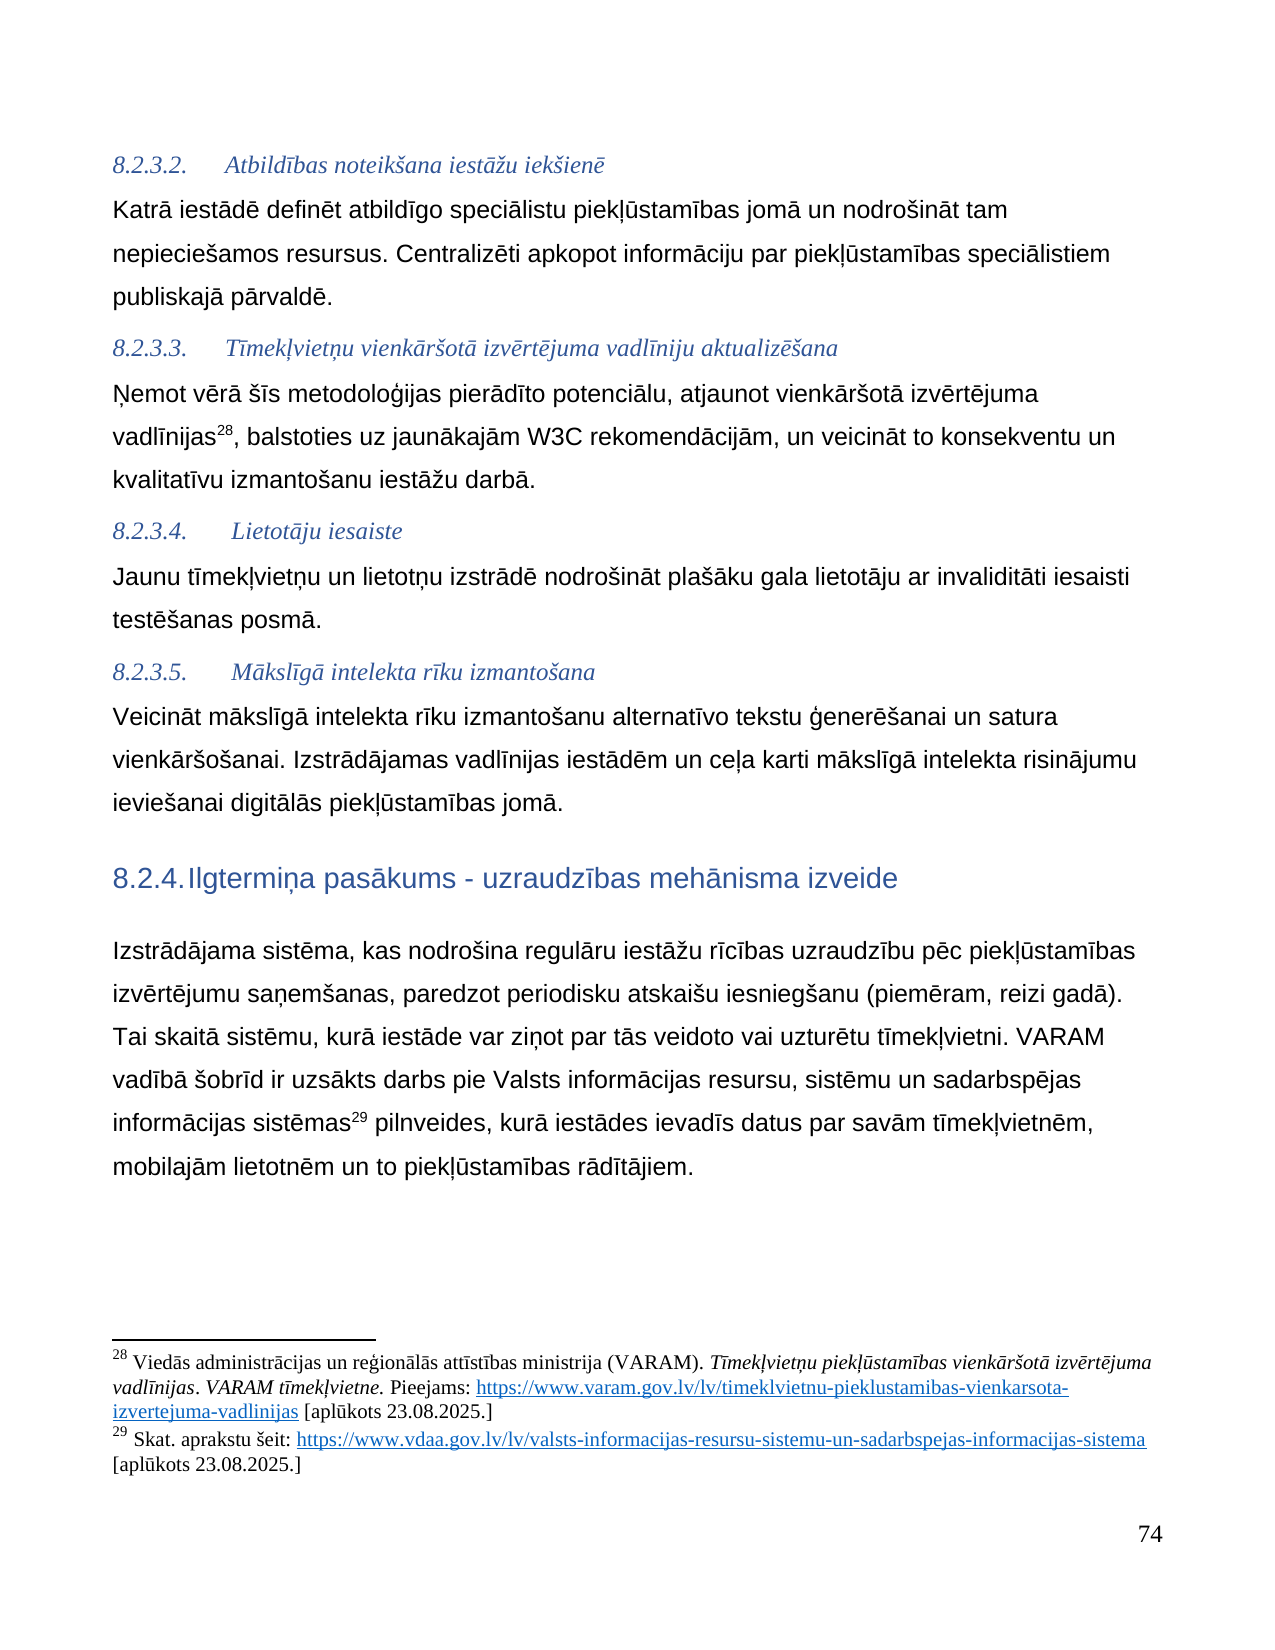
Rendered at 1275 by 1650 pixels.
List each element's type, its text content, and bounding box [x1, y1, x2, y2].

text Veicināt mākslīgā intelekta rīku izmantošanu alternatīvo tekstu ģenerēšanai un satura vienkāršošanai. Izstrādājamas vadlīnijas iestādēm un ceļa karti mākslīgā intelekta risinājumu ieviešanai digitālās piekļūstamības jomā. [112, 702, 1162, 817]
text Katrā iestādē definēt atbildīgo speciālistu piekļūstamības jomā un nodrošināt tam nepieciešamos resursus. Centralizēti apkopot informāciju par piekļūstamības speciālistiem publiskajā pārvaldē. [112, 196, 1162, 311]
text Izstrādājama sistēma, kas nodrošina regulāru iestāžu rīcības uzraudzību pēc piekļūstamības izvērtējumu saņemšanas, paredzot periodisku atskaišu iesniegšanu (piemēram, reizi gadā). Tai skaitā sistēmu, kurā iestāde var ziņot par tās veidoto vai uzturētu tīmekļvietni. VARAM vadībā šobrīd ir uzsākts darbs pie Valsts informācijas resursu, sistēmu un sadarbspējas informācijas sistēmas pilnveides, kurā iestādes ievadīs datus par savām tīmekļvietnēm, mobilajām lietotnēm un to piekļūstamības rādītājiem. [112, 936, 1162, 1180]
subtitle Tīmekļvietņu vienkāršotā izvērtējuma vadlīniju aktualizēšana [112, 333, 1162, 362]
subtitle Ilgtermiņa pasākums - uzraudzības mehānisma izveide [112, 861, 1162, 894]
subtitle Atbildības noteikšana iestāžu iekšienē [112, 150, 1162, 179]
text Jaunu tīmekļvietņu un lietotņu izstrādē nodrošināt plašāku gala lietotāju ar invaliditāti iesaisti testēšanas posmā. [112, 562, 1162, 634]
text Ņemot vērā šīs metodoloģijas pierādīto potenciālu, atjaunot vienkāršotā izvērtējuma vadlīnijas, balstoties uz jaunākajām W3C rekomendācijām, un veicināt to konsekventu un kvalitatīvu izmantošanu iestāžu darbā. [112, 379, 1162, 494]
subtitle Lietotāju iesaiste [112, 516, 1162, 545]
subtitle Mākslīgā intelekta rīku izmantošana [112, 657, 1162, 685]
